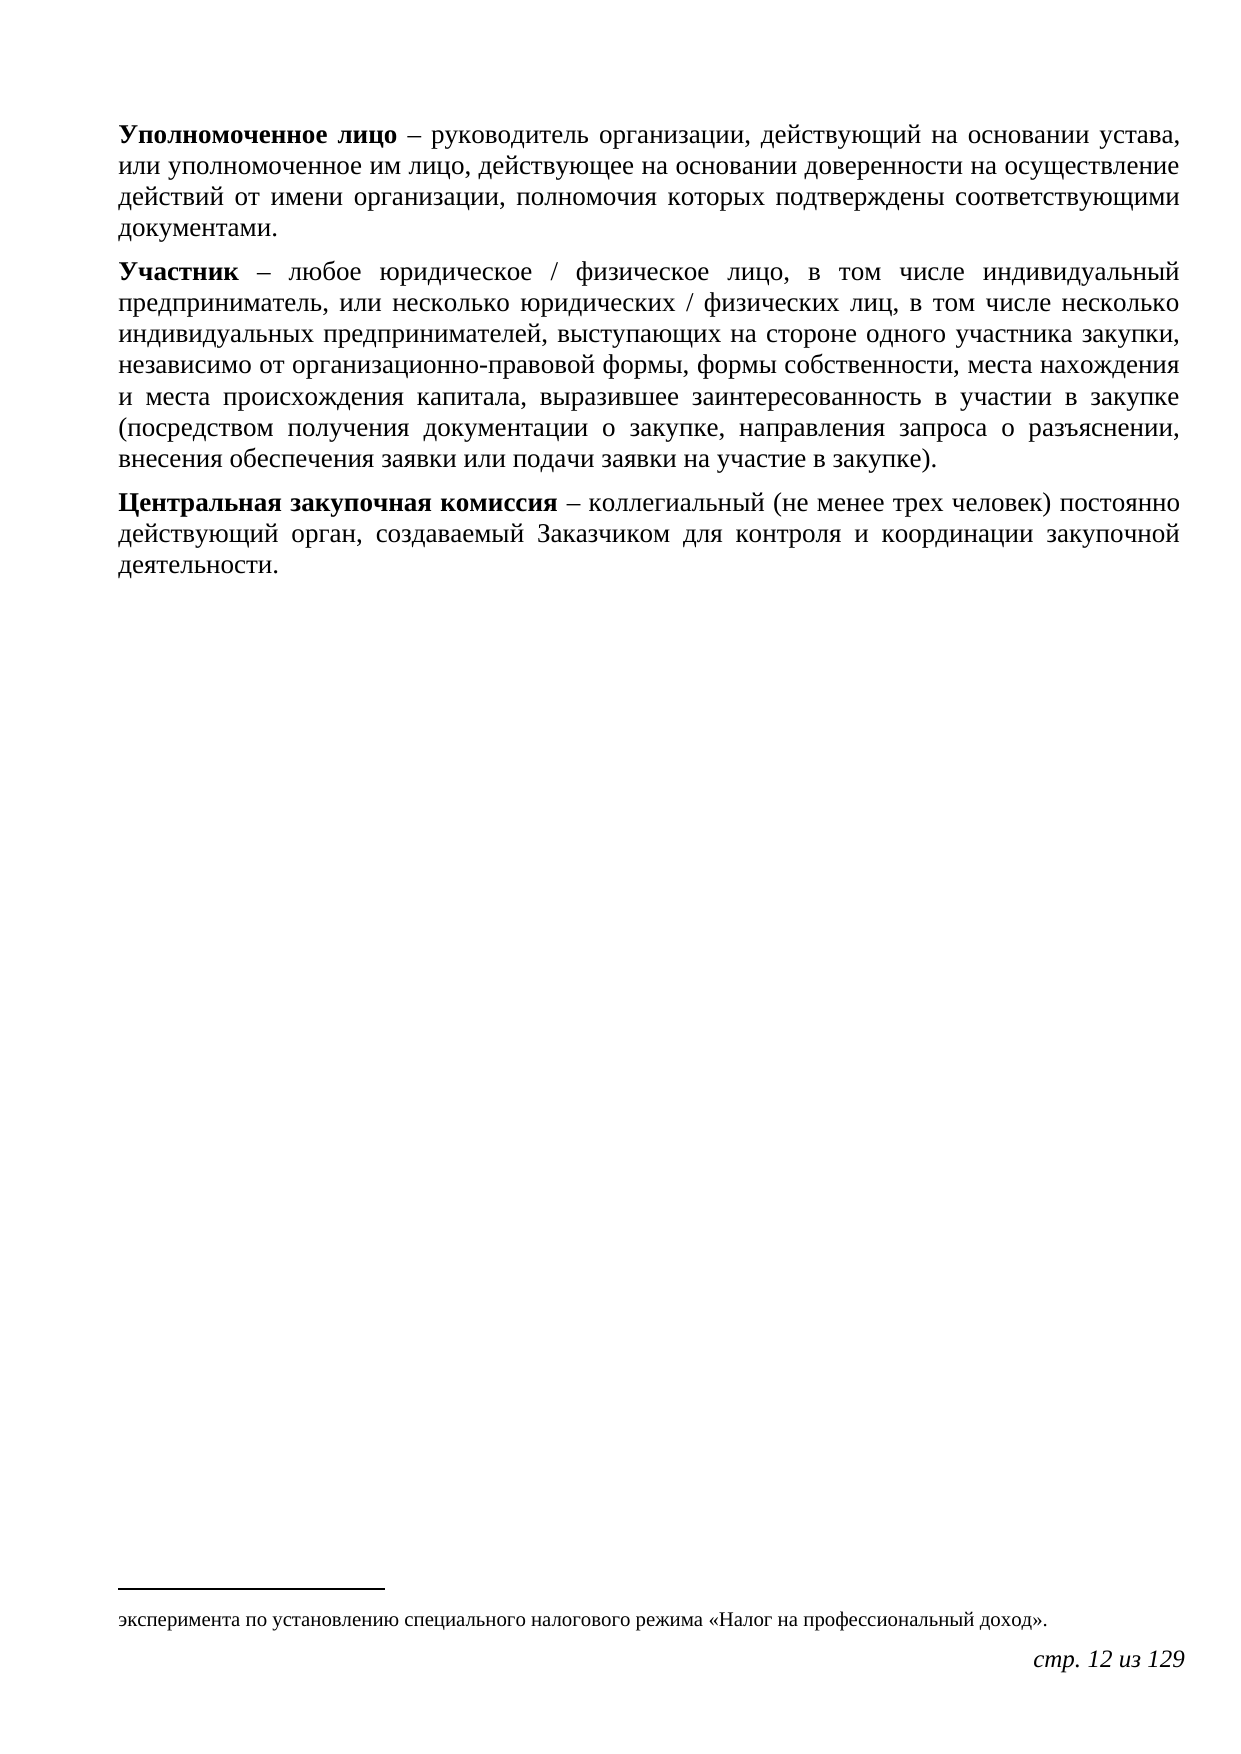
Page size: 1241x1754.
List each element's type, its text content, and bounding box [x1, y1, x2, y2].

text Участник – любое юридическое / физическое лицо, в том числе индивидуальный предприниматель, или несколько юридических / физических лиц, в том числе несколько индивидуальных предпринимателей, выступающих на стороне одного участника закупки, независимо от организационно-правовой формы, формы собственности, места нахождения и места происхождения капитала, выразившее заинтересованность в участии в закупке (посредством получения документации о закупке, направления запроса о разъяснении, внесения обеспечения заявки или подачи заявки на участие в закупке). [118, 255, 1181, 473]
text Центральная закупочная комиссия – коллегиальный (не менее трех человек) постоянно действующий орган, создаваемый Заказчиком для контроля и координации закупочной деятельности. [118, 486, 1181, 579]
text Уполномоченное лицо – руководитель организации, действующий на основании устава, или уполномоченное им лицо, действующее на основании доверенности на осуществление действий от имени организации, полномочия которых подтверждены соответствующими документами. [118, 118, 1181, 243]
